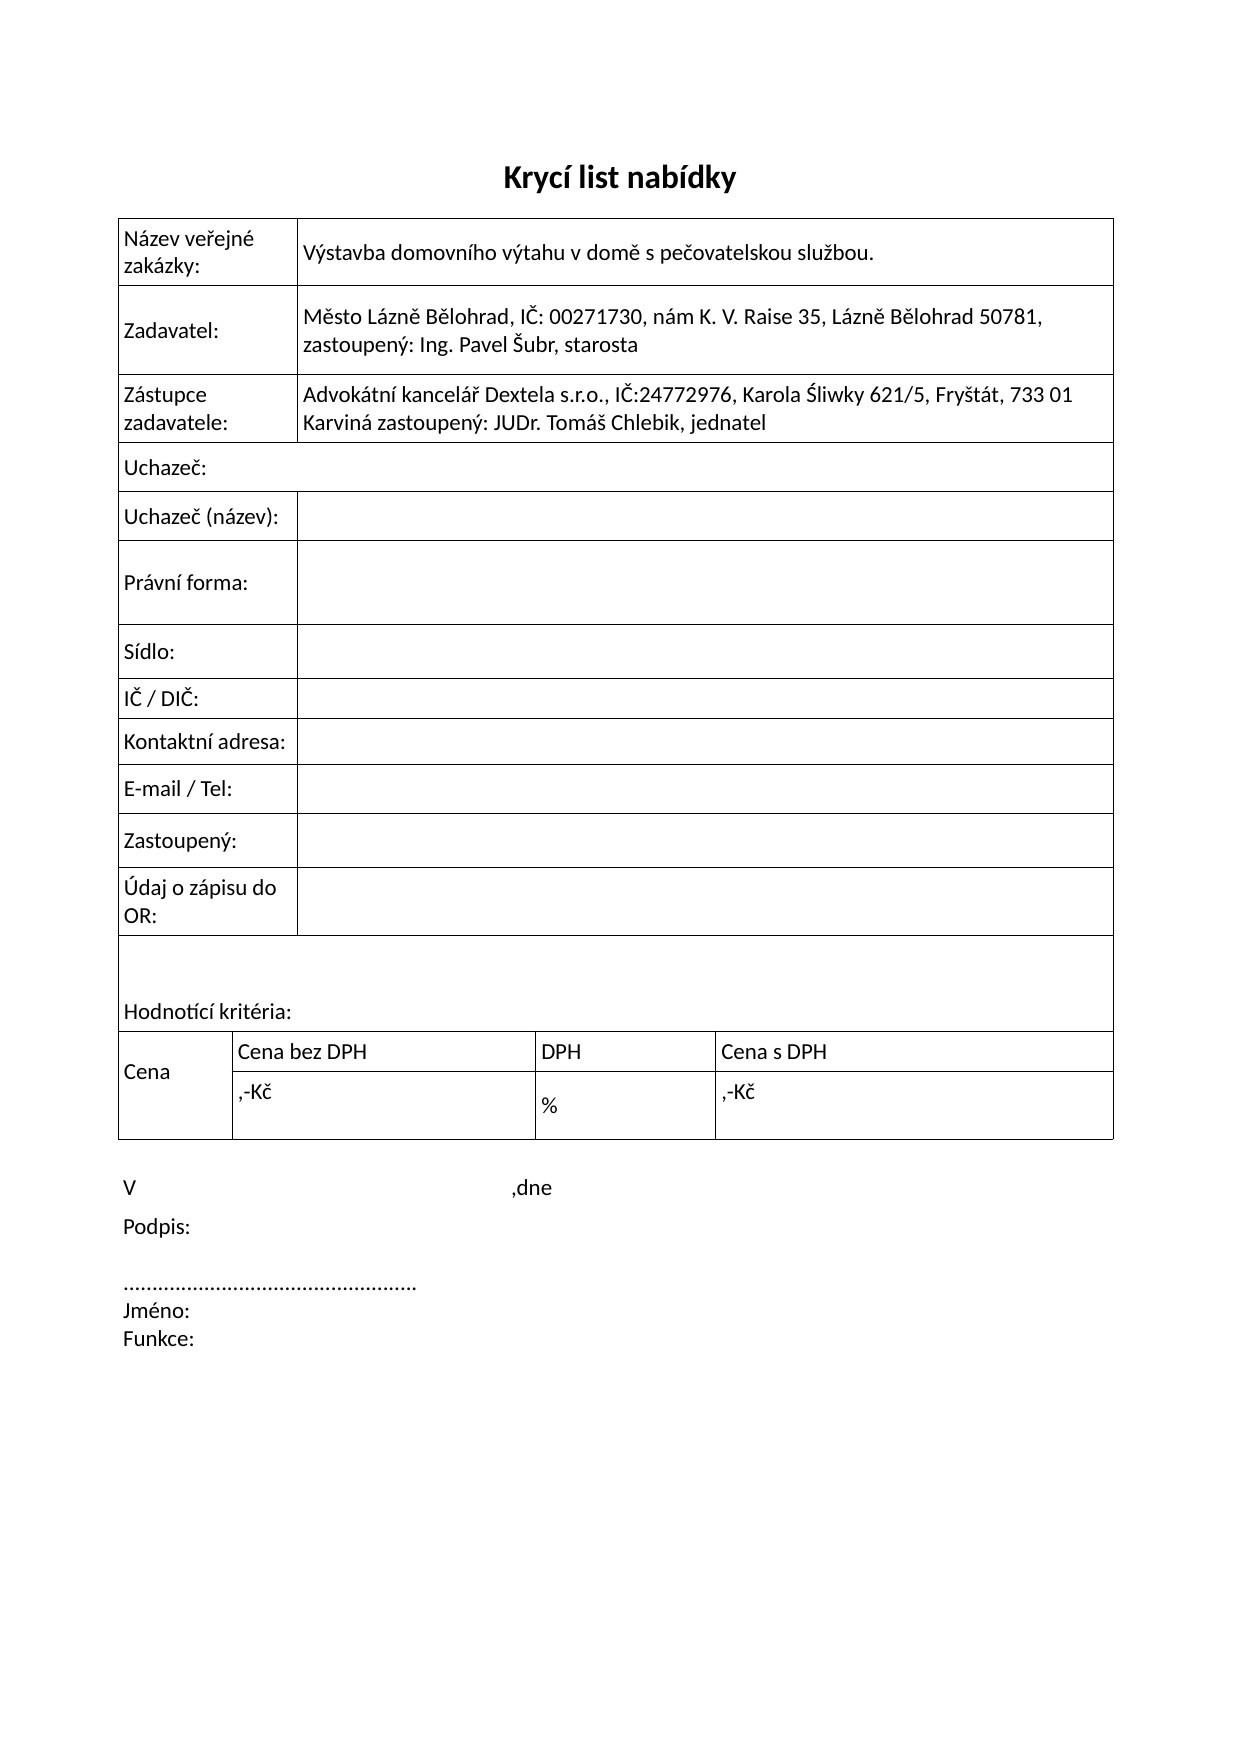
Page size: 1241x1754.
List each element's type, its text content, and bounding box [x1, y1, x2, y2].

table_cell [298, 868, 1113, 934]
text Krycí list nabídky [118, 156, 1122, 197]
table_cell IČ / DIČ: [119, 679, 297, 718]
table_cell % [536, 1072, 715, 1138]
table_cell [298, 492, 1113, 540]
table_cell Podpis: ................................................... Jméno: Funkce: [117, 1207, 1121, 1358]
table_cell [298, 719, 1113, 764]
table_cell Advokátní kancelář Dextela s.r.o., IČ:24772976, Karola Śliwky 621/5, Fryštát, 733 01 Karviná zastoupený: JUDr. Tomáš Chlebik, jednatel [298, 375, 1113, 442]
table_cell DPH [536, 1032, 715, 1071]
table_cell Zadavatel: [119, 286, 297, 374]
table_cell Cena s DPH [716, 1032, 1113, 1071]
table_cell Sídlo: [119, 625, 297, 678]
table_cell Uchazeč: [119, 443, 1113, 491]
table_cell [298, 765, 1113, 812]
table_cell Zástupce zadavatele: [119, 375, 297, 442]
table_header Výstavba domovního výtahu v domě s pečovatelskou službou. [298, 219, 1113, 285]
table_cell ,-Kč [233, 1072, 535, 1138]
table_header V [117, 1167, 505, 1207]
table_cell [298, 814, 1113, 866]
table_cell Město Lázně Bělohrad, IČ: 00271730, nám K. V. Raise 35, Lázně Bělohrad 50781, zastoupený: Ing. Pavel Šubr, starosta [298, 286, 1113, 374]
table_cell ,-Kč [716, 1072, 1113, 1138]
table_cell Právní forma: [119, 541, 297, 624]
table_cell Cena bez DPH [233, 1032, 535, 1071]
table_cell Zastoupený: [119, 814, 297, 866]
table_cell Hodnotící kritéria: [119, 936, 1113, 1031]
table_cell Uchazeč (název): [119, 492, 297, 540]
table_cell [298, 541, 1113, 624]
table_cell [298, 679, 1113, 718]
table_header ,dne [505, 1167, 1121, 1207]
table_cell [298, 625, 1113, 678]
table_cell Údaj o zápisu do OR: [119, 868, 297, 934]
table_cell Kontaktní adresa: [119, 719, 297, 764]
table_cell E-mail / Tel: [119, 765, 297, 812]
table_cell Cena [119, 1032, 232, 1138]
table_header Název veřejné zakázky: [119, 219, 297, 285]
